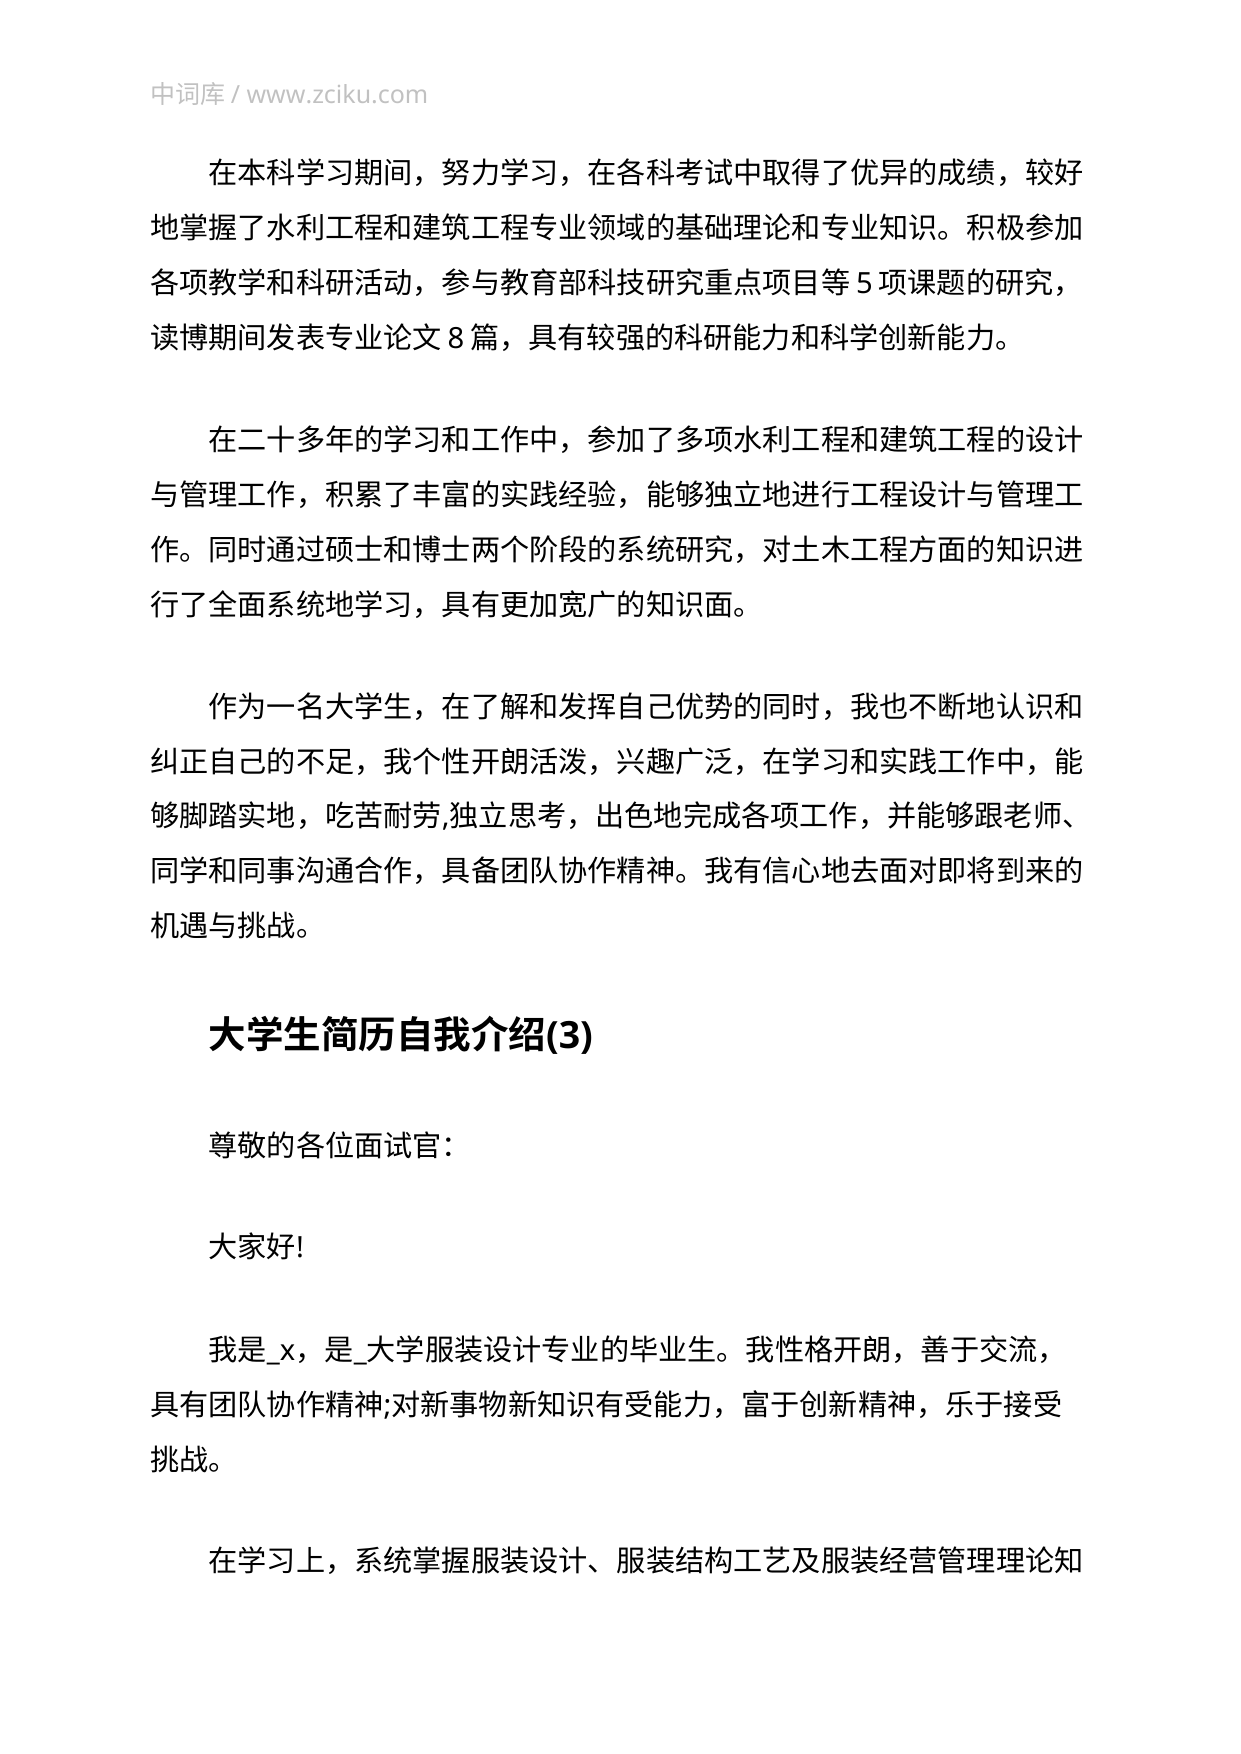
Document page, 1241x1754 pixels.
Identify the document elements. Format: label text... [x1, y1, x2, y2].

text 在本科学习期间，努力学习，在各科考试中取得了优异的成绩，较好地掌握了水利工程和建筑工程专业领域的基础理论和专业知识。积极参加各项教学和科研活动，参与教育部科技研究重点项目等5项课题的研究，读博期间发表专业论文8篇，具有较强的科研能力和科学创新能力。 [150, 150, 1090, 357]
text 我是_x，是_大学服装设计专业的毕业生。我性格开朗，善于交流，具有团队协作精神;对新事物新知识有受能力，富于创新精神，乐于接受挑战。 [150, 1326, 1090, 1478]
text 大学生简历自我介绍(3) [150, 1005, 1090, 1059]
text 大家好! [150, 1224, 1090, 1266]
text 作为一名大学生，在了解和发挥自己优势的同时，我也不断地认识和纠正自己的不足，我个性开朗活泼，兴趣广泛，在学习和实践工作中，能够脚踏实地，吃苦耐劳,独立思考，出色地完成各项工作，并能够跟老师、同学和同事沟通合作，具备团队协作精神。我有信心地去面对即将到来的机遇与挑战。 [150, 683, 1090, 945]
text 尊敬的各位面试官： [150, 1122, 1090, 1164]
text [150, 1538, 1090, 1580]
text 在二十多年的学习和工作中，参加了多项水利工程和建筑工程的设计与管理工作，积累了丰富的实践经验，能够独立地进行工程设计与管理工作。同时通过硕士和博士两个阶段的系统研究，对土木工程方面的知识进行了全面系统地学习，具有更加宽广的知识面。 [150, 417, 1090, 624]
